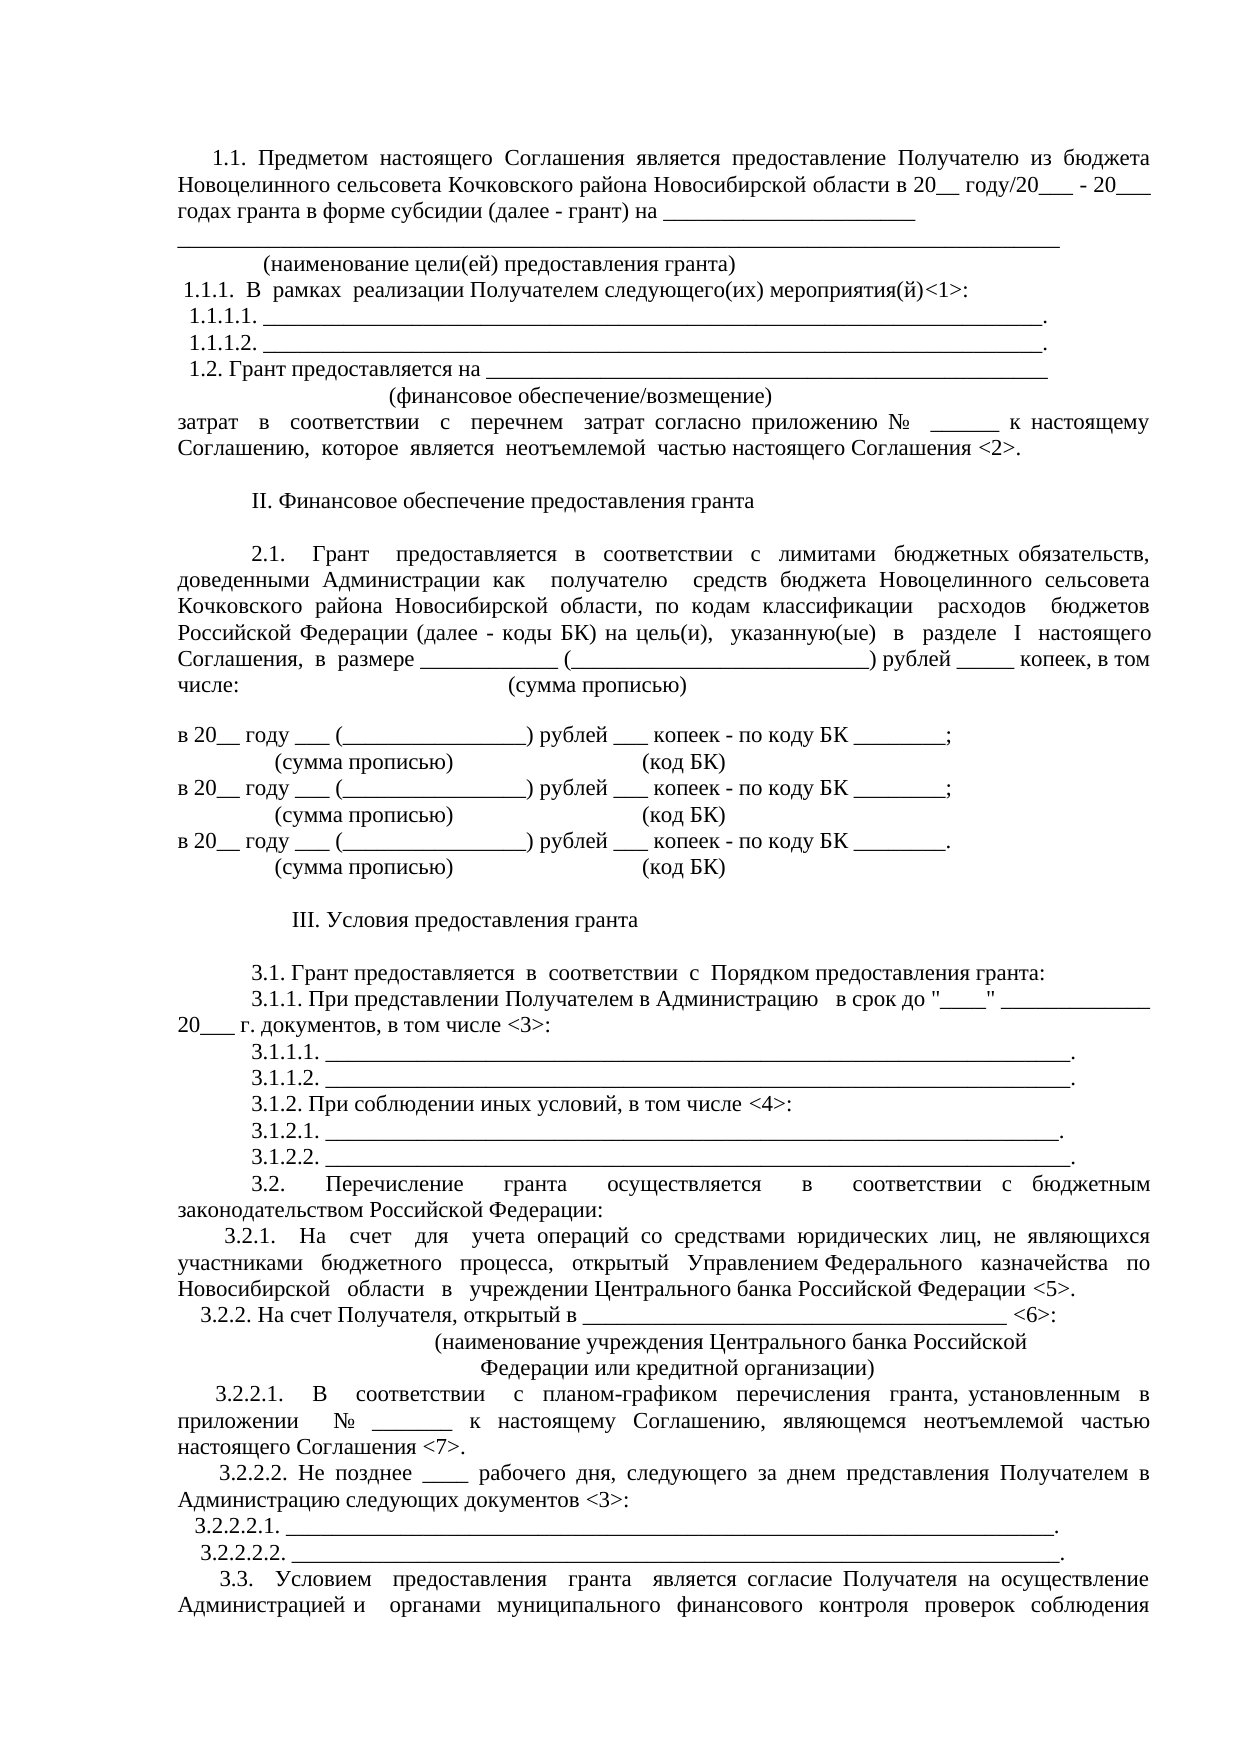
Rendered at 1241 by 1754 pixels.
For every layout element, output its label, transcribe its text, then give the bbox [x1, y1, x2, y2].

text 3.2.1. На счет для учета операций со средствами юридических лиц, не являющихся участниками бюджетного процесса, открытый Управлением Федерального казначейства по Новосибирской области в учреждении Центрального банка Российской Федерации <5>. [177, 1222, 1152, 1301]
text (финансовое обеспечение/возмещение) [177, 382, 1152, 408]
text 2.1. Грант предоставляется в соответствии с лимитами бюджетных обязательств, доведенными Администрации как получателю средств бюджета Новоцелинного сельсовета Кочковского района Новосибирской области, по кодам классификации расходов бюджетов Российской Федерации (далее - коды БК) на цель(и), указанную(ые) в разделе I настоящего Соглашения, в размере ____________ (__________________________) рублей _____ копеек, в том числе: (сумма прописью) [177, 540, 1152, 698]
text (наименование учреждения Центрального банка Российской [177, 1328, 1152, 1354]
text 1.2. Грант предоставляется на _________________________________________________ [177, 355, 1152, 382]
text (сумма прописью) (код БК) [177, 801, 1152, 827]
text 1.1.1. В рамках реализации Получателем следующего(их) мероприятия(й)<1>: [177, 276, 1152, 303]
text 1.1. Предметом настоящего Соглашения является предоставление Получателю из бюджета Новоцелинного сельсовета Кочковского района Новосибирской области в 20__ году/20___ - 20___ годах гранта в форме субсидии (далее - грант) на ______________________ [177, 144, 1152, 223]
text (сумма прописью) (код БК) [177, 853, 1152, 880]
text _____________________________________________________________________________ [177, 223, 1152, 250]
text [177, 1565, 1152, 1618]
text (сумма прописью) (код БК) [177, 748, 1152, 774]
text 3.1.2. При соблюдении иных условий, в том числе <4>: [177, 1091, 1152, 1117]
text 3.1.2.1. ________________________________________________________________. [177, 1117, 1152, 1143]
text 1.1.1.1. ____________________________________________________________________. [177, 303, 1152, 329]
text 1.1.1.2. ____________________________________________________________________. [177, 329, 1152, 355]
text в 20__ году ___ (________________) рублей ___ копеек - по коду БК ________; [177, 774, 1152, 801]
text в 20__ году ___ (________________) рублей ___ копеек - по коду БК ________; [177, 722, 1152, 748]
text 3.1.1.1. _________________________________________________________________. [177, 1038, 1152, 1064]
text II. Финансовое обеспечение предоставления гранта [177, 487, 1152, 513]
text 3.2.2. На счет Получателя, открытый в _____________________________________ <6>: [177, 1301, 1152, 1328]
text 3.1.1.2. _________________________________________________________________. [177, 1064, 1152, 1091]
text в 20__ году ___ (________________) рублей ___ копеек - по коду БК ________. [177, 827, 1152, 853]
text 3.1.1. При представлении Получателем в Администрацию в срок до "____" _____________ 20___ г. документов, в том числе <3>: [177, 985, 1152, 1038]
text 3.2.2.2.2. ___________________________________________________________________. [177, 1538, 1152, 1565]
text Федерации или кредитной организации) [177, 1354, 1152, 1380]
text 3.2. Перечисление гранта осуществляется в соответствии с бюджетным законодательством Российской Федерации: [177, 1169, 1152, 1222]
text 3.2.2.2.1. ___________________________________________________________________. [177, 1512, 1152, 1538]
text 3.1. Грант предоставляется в соответствии с Порядком предоставления гранта: [177, 959, 1152, 985]
text 3.1.2.2. _________________________________________________________________. [177, 1143, 1152, 1169]
text 3.2.2.2. Не позднее ____ рабочего дня, следующего за днем представления Получателем в Администрацию следующих документов <3>: [177, 1459, 1152, 1512]
text 3.2.2.1. В соответствии с планом-графиком перечисления гранта, установленным в приложении № _______ к настоящему Соглашению, являющемся неотъемлемой частью настоящего Соглашения <7>. [177, 1380, 1152, 1459]
text III. Условия предоставления гранта [177, 906, 1152, 932]
text затрат в соответствии с перечнем затрат согласно приложению № ______ к настоящему Соглашению, которое является неотъемлемой частью настоящего Соглашения <2>. [177, 408, 1152, 461]
text (наименование цели(ей) предоставления гранта) [177, 250, 1152, 276]
